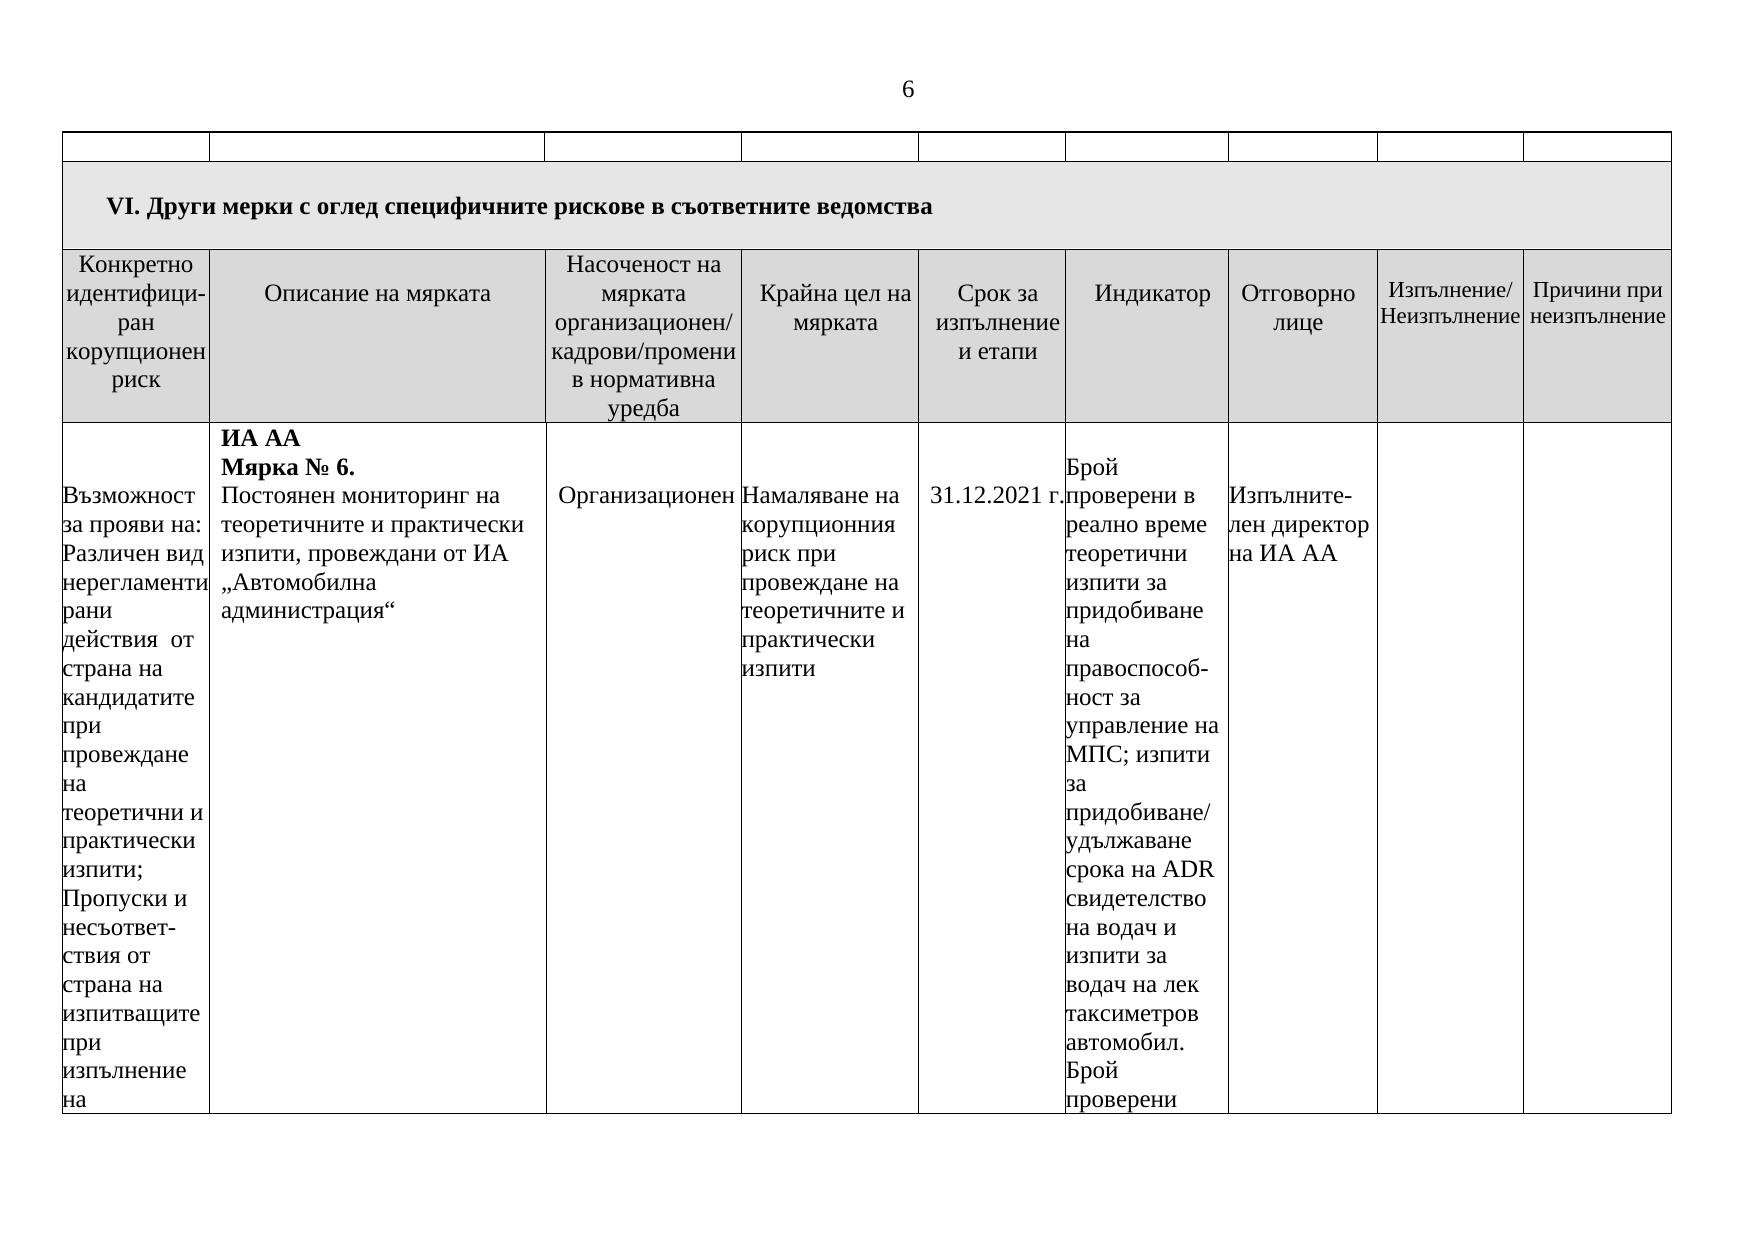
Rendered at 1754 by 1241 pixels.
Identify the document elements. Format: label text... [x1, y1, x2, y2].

table_cell [1524, 423, 1671, 1113]
table_cell Причини при неизпълнение [1524, 250, 1671, 422]
table_cell 31.12.2021 г. [919, 423, 1065, 1113]
table_cell [210, 133, 544, 161]
table_cell [1378, 423, 1523, 1113]
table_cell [546, 250, 741, 422]
table_cell Изпълнение/ Неизпълнение [1378, 250, 1523, 422]
table_cell [1229, 133, 1377, 161]
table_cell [63, 423, 209, 1113]
table_cell [919, 133, 1065, 161]
table_cell [1524, 133, 1671, 161]
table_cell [63, 250, 209, 422]
table_cell [742, 133, 918, 161]
table_cell Индикатор [1066, 250, 1228, 422]
table_cell [545, 133, 741, 161]
table_cell VI. Други мерки с оглед специфичните рискове в съответните ведомства [63, 162, 1671, 248]
table_cell [63, 133, 209, 161]
table_cell Срок за изпълнение и етапи [919, 250, 1065, 422]
table_cell [1066, 133, 1228, 161]
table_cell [210, 423, 546, 1113]
table_cell Организационен [547, 423, 741, 1113]
table_cell Отговорно лице [1229, 250, 1377, 422]
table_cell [742, 423, 918, 1113]
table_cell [1066, 423, 1228, 1113]
table_cell [1378, 133, 1523, 161]
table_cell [1229, 423, 1377, 1113]
table_cell Описание на мярката [210, 250, 545, 422]
table_cell Крайна цел на мярката [742, 250, 918, 422]
